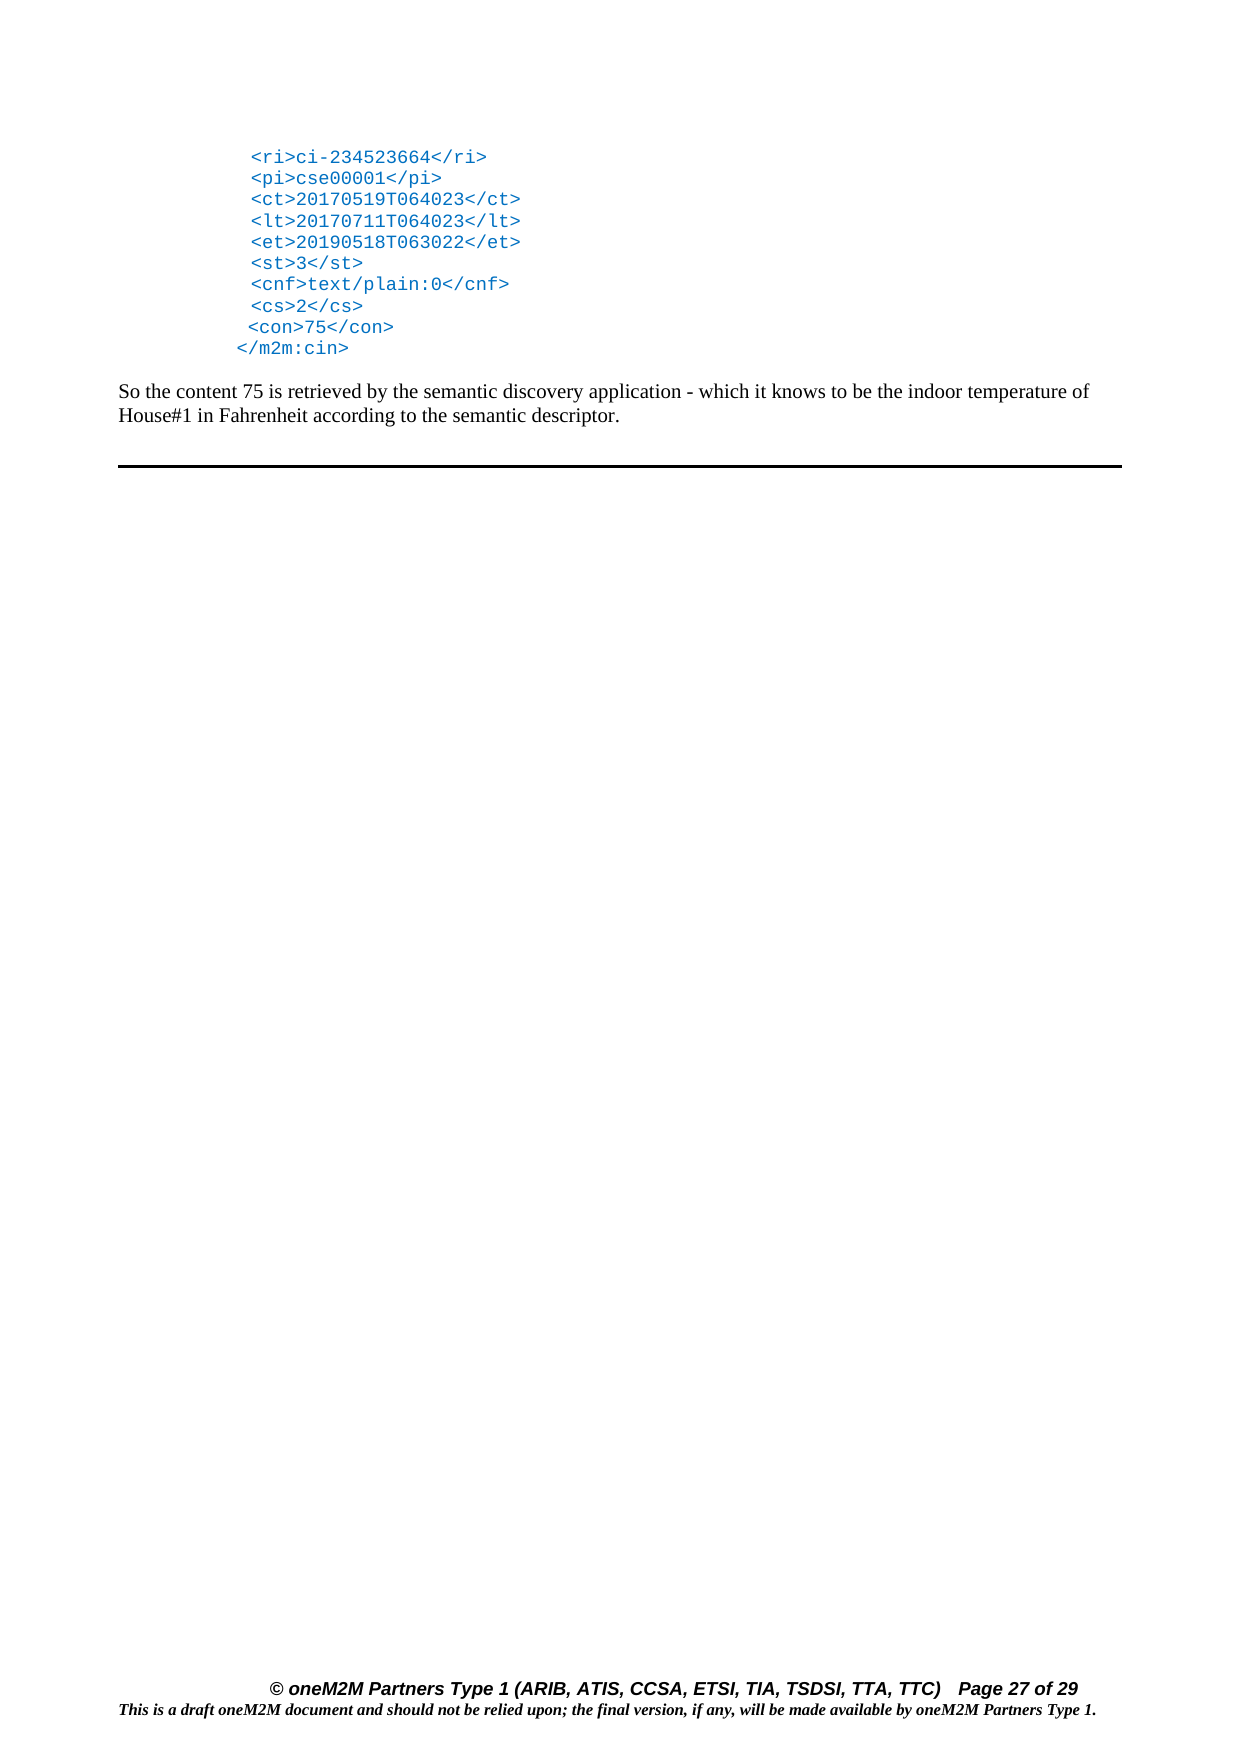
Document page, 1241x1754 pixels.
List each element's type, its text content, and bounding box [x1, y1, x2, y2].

text <ri>ci-234523664</ri> [236, 148, 1122, 169]
text <st>3</st> [236, 254, 1122, 275]
text <ct>20170519T064023</ct> [236, 190, 1122, 211]
text <cs>2</cs> <con>75</con> </m2m:cin> [236, 296, 1122, 360]
text <et>20190518T063022</et> [236, 233, 1122, 254]
text <cnf>text/plain:0</cnf> [236, 275, 1122, 296]
text So the content 75 is retrieved by the semantic discovery application - which it knows to be the indoor temperature of House#1 in Fahrenheit according to the semantic descriptor. [118, 379, 1122, 427]
text <pi>cse00001</pi> [236, 169, 1122, 190]
text <lt>20170711T064023</lt> [236, 211, 1122, 233]
